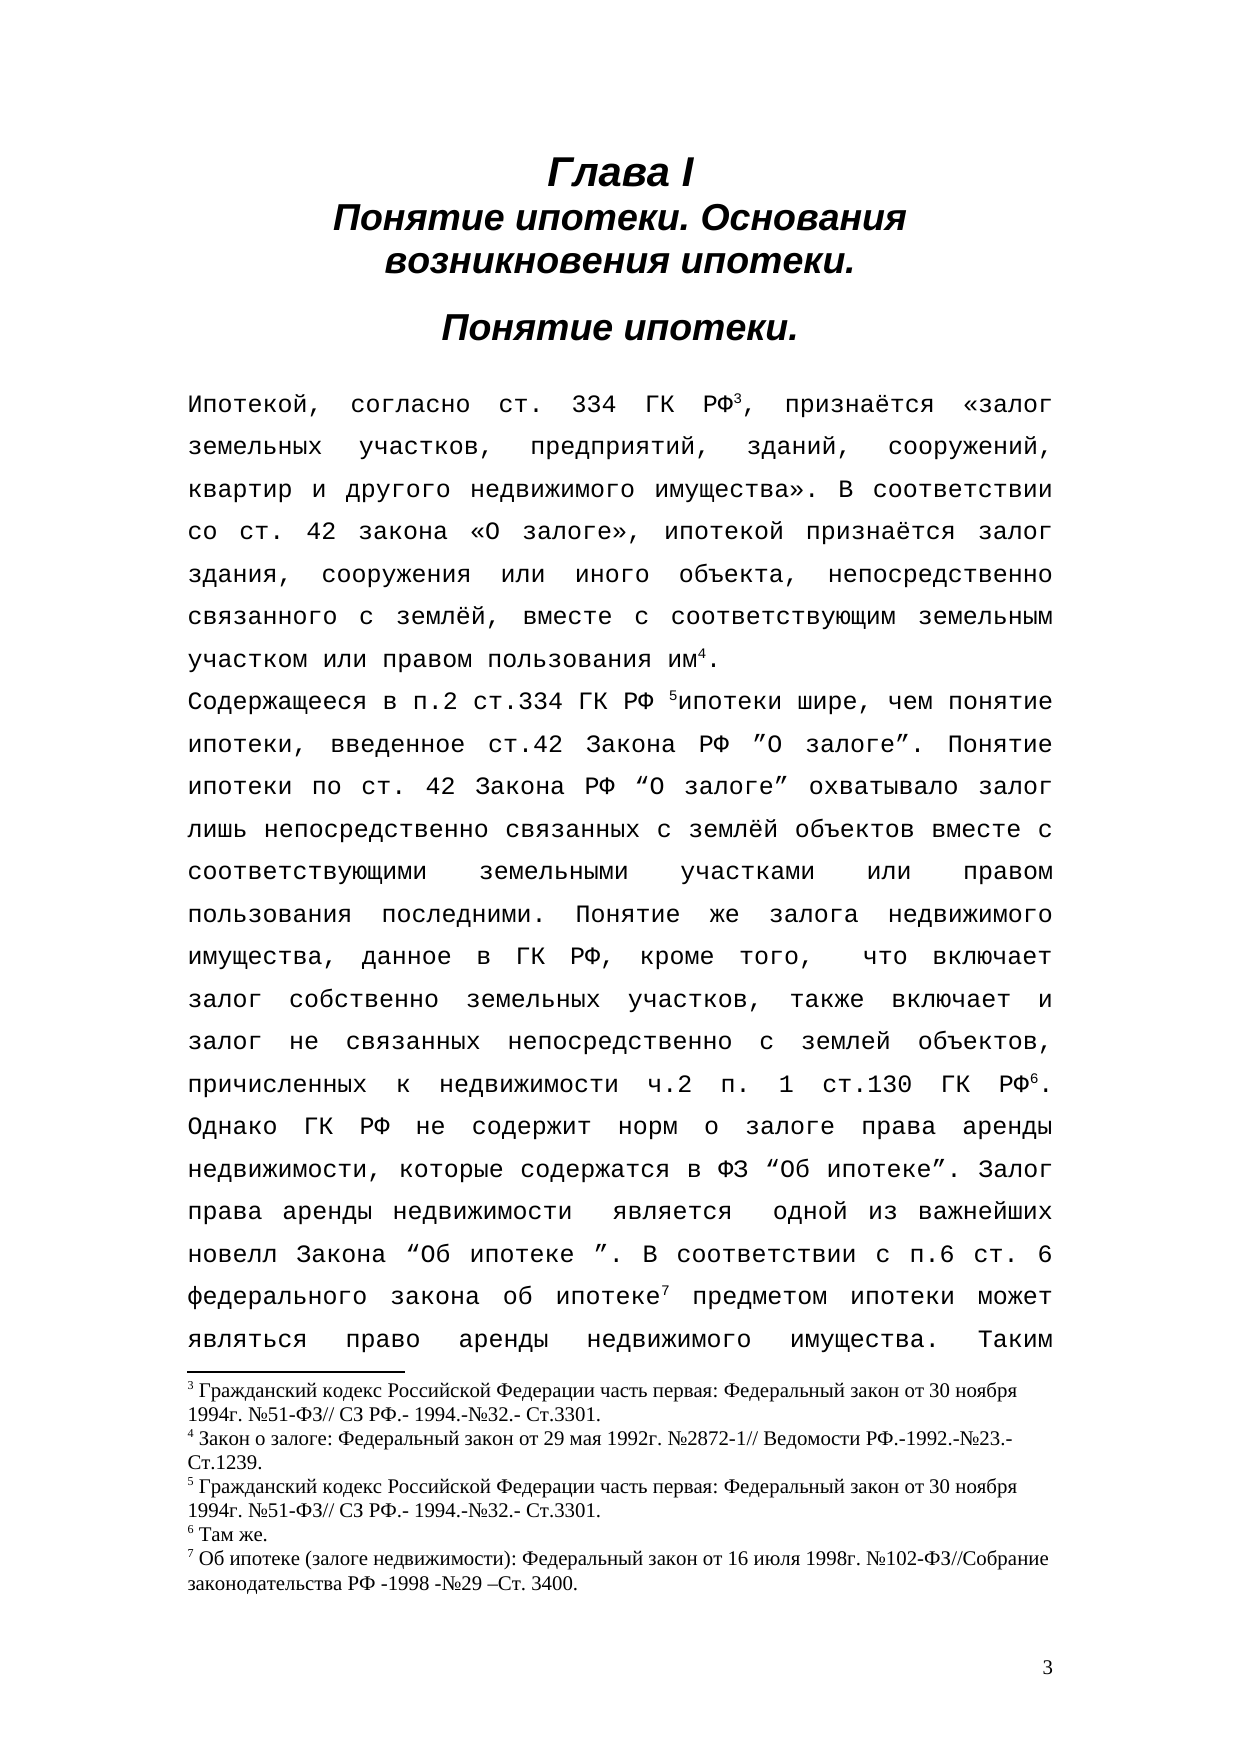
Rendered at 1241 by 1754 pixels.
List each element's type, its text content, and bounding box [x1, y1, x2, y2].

text Глава I [187, 147, 1053, 195]
text Понятие ипотеки. [187, 305, 1053, 348]
subtitle Понятие ипотеки. Основания возникновения ипотеки. [187, 195, 1053, 281]
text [187, 689, 1053, 1354]
text Ипотекой, согласно ст. 334 ГК РФ, признаётся «залог земельных участков, предприятий, зданий, сооружений, квартир и другого недвижимого имущества». В соответствии со ст. 42 закона «О залоге», ипотекой признаётся залог здания, сооружения или иного объекта, непосредственно связанного с землёй, вместе с соответствующим земельным участком или правом пользования им. [187, 391, 1053, 674]
